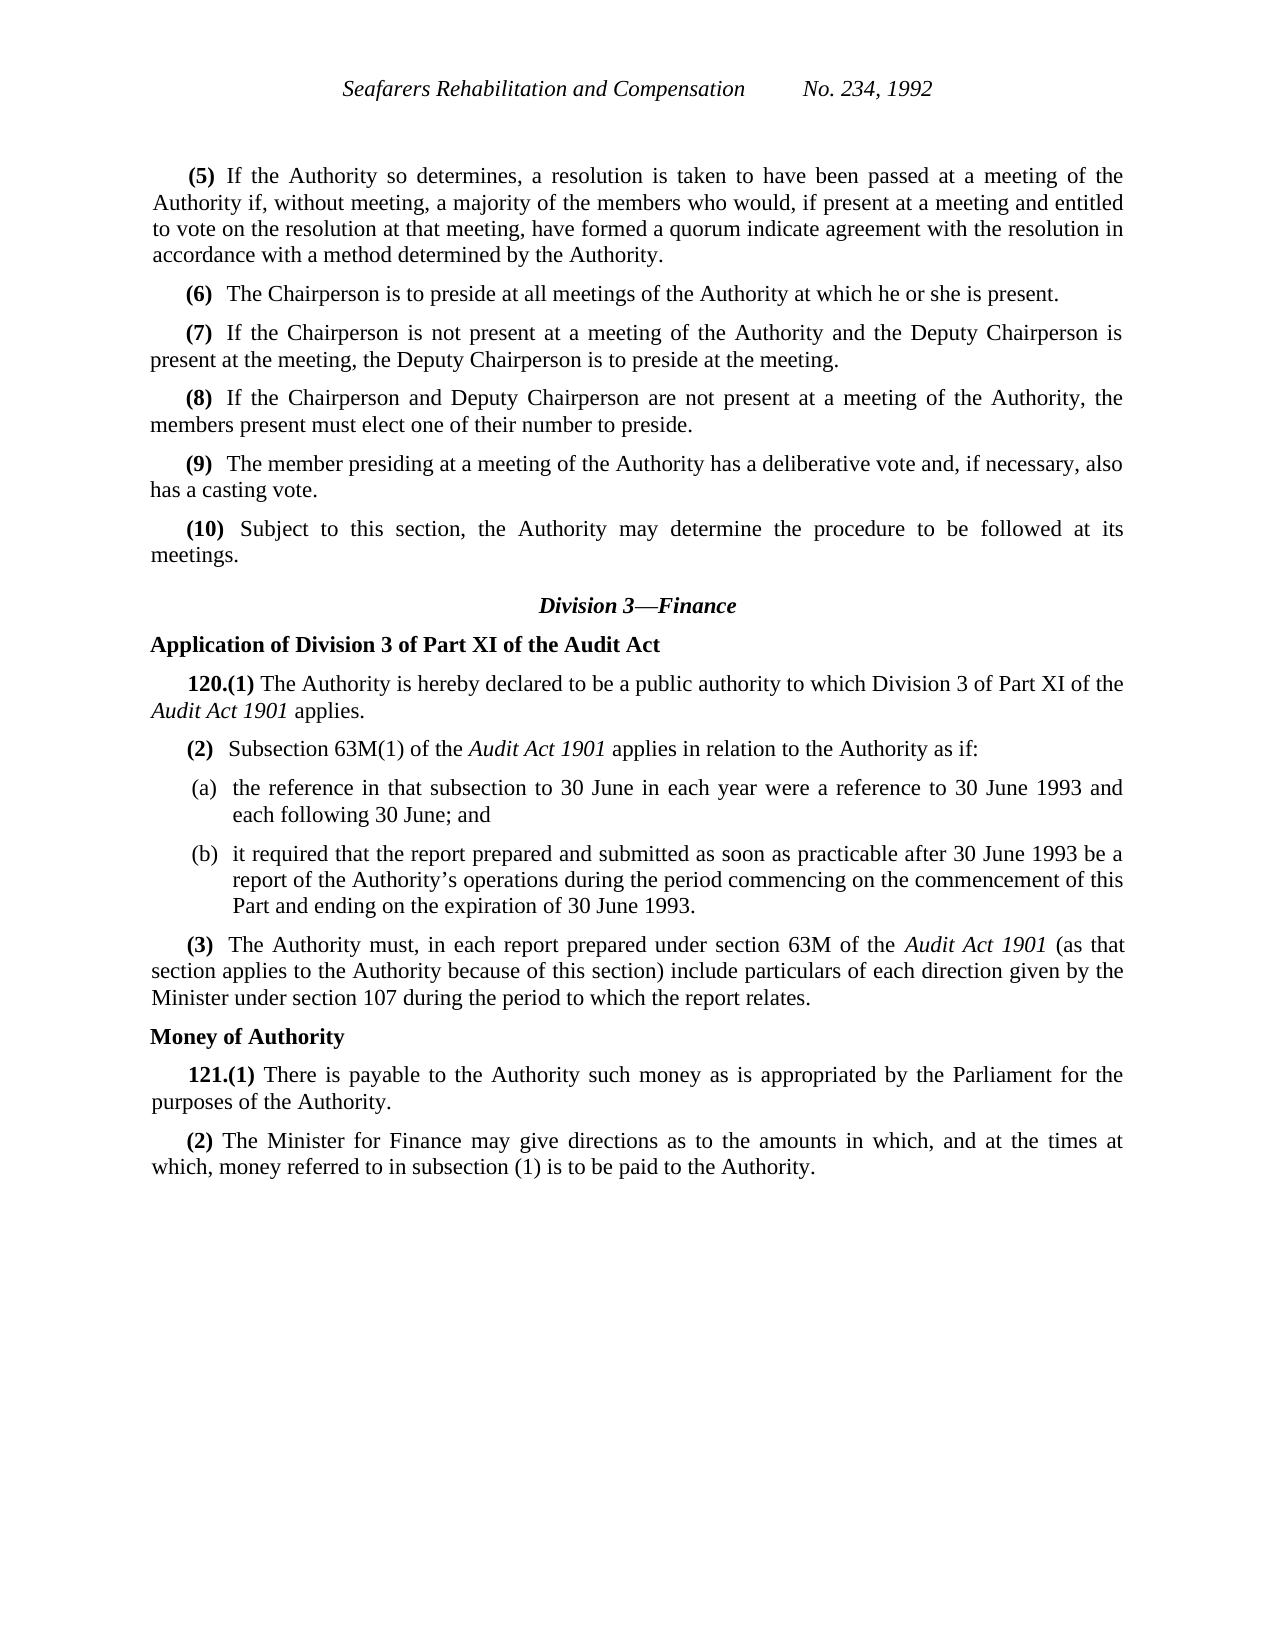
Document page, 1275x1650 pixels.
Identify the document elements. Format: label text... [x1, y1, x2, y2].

text (2) Subsection 63M(1) of the Audit Act 1901 applies in relation to the Authority as if: [151, 736, 1125, 762]
list the reference in that subsection to 30 June in each year were a reference to 30 June 1993 and each following 30 June; and [191, 774, 1125, 827]
text Application of Division 3 of Part XI of the Audit Act [150, 631, 1125, 658]
list it required that the report prepared and submitted as soon as practicable after 30 June 1993 be a report of the Authority’s operations during the period commencing on the commencement of this Part and ending on the expiration of 30 June 1993. [191, 839, 1125, 919]
text (3) The Authority must, in each report prepared under section 63M of the Audit Act 1901 (as that section applies to the Authority because of this section) include particulars of each direction given by the Minister under section 107 during the period to which the report relates. [151, 931, 1125, 1010]
list If the Chairperson is not present at a meeting of the Authority and the Deputy Chairperson is present at the meeting, the Deputy Chairperson is to preside at the meeting. [150, 319, 1125, 372]
list If the Chairperson and Deputy Chairperson are not present at a meeting of the Authority, the members present must elect one of their number to preside. [150, 384, 1125, 437]
text 121.(1) There is payable to the Authority such money as is appropriated by the Parliament for the purposes of the Authority. [151, 1062, 1125, 1114]
text Money of Authority [150, 1023, 1125, 1049]
list The Chairperson is to preside at all meetings of the Authority at which he or she is present. [150, 280, 1125, 307]
text 120.(1) The Authority is hereby declared to be a public authority to which Division 3 of Part XI of the Audit Act 1901 applies. [151, 670, 1125, 723]
text Division 3—Finance [150, 593, 1125, 619]
list The member presiding at a meeting of the Authority has a deliberative vote and, if necessary, also has a casting vote. [150, 450, 1125, 502]
text (10) Subject to this section, the Authority may determine the procedure to be followed at its meetings. [151, 515, 1125, 568]
text (2) The Minister for Finance may give directions as to the amounts in which, and at the times at which, money referred to in subsection (1) is to be paid to the Authority. [151, 1127, 1125, 1179]
list If the Authority so determines, a resolution is taken to have been passed at a meeting of the Authority if, without meeting, a majority of the members who would, if present at a meeting and entitled to vote on the resolution at that meeting, have formed a quorum indicate agreement with the resolution in accordance with a method determined by the Authority. [152, 162, 1125, 268]
